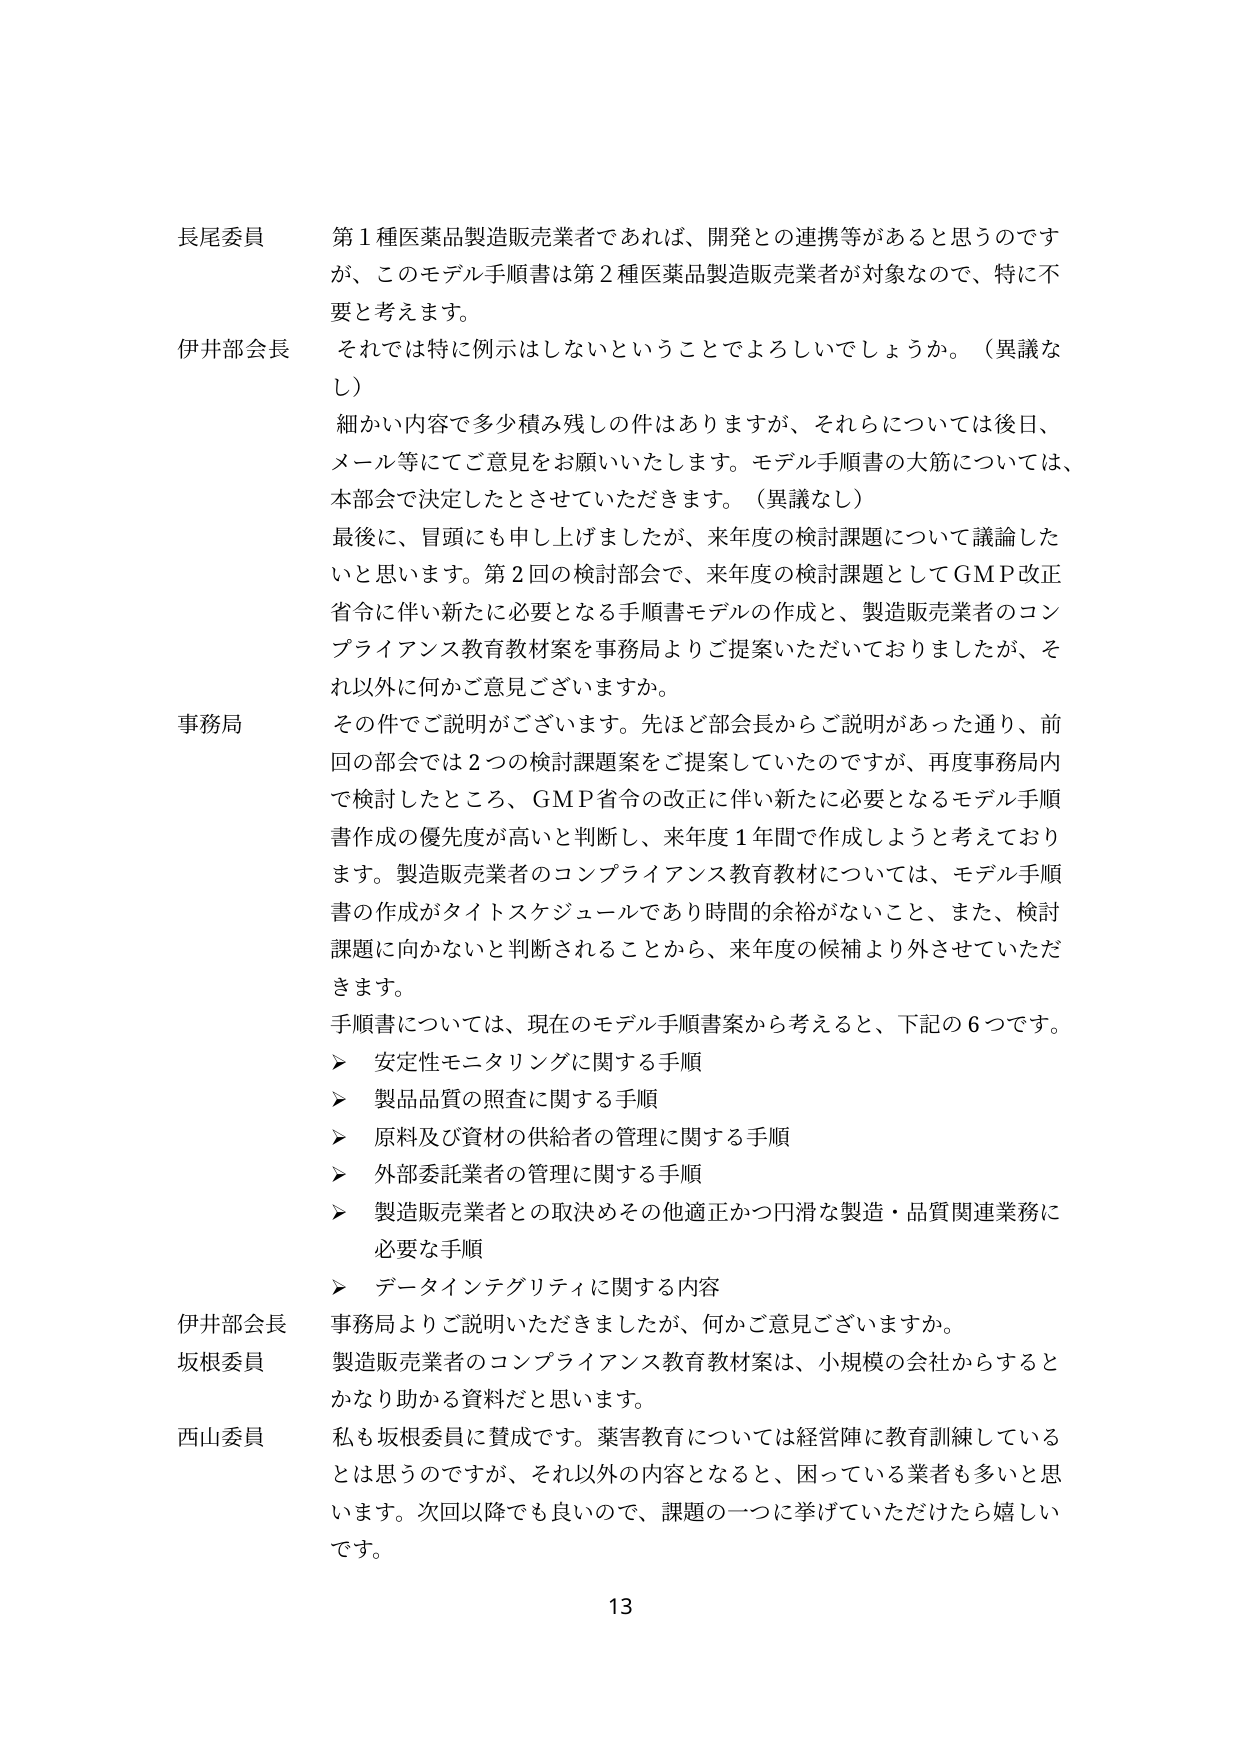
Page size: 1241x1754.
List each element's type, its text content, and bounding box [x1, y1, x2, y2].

text 細かい内容で多少積み残しの件はありますが、それらについては後日、メール等にてご意見をお願いいたします。モデル手順書の大筋については、本部会で決定したとさせていただきます。（異議なし） [177, 404, 1063, 517]
text 手順書については、現在のモデル手順書案から考えると、下記の6つです。 [330, 1004, 1063, 1042]
list 製造販売業者との取決めその他適正かつ円滑な製造・品質関連業務に必要な手順 [330, 1192, 1063, 1267]
list 安定性モニタリングに関する手順 [330, 1042, 1063, 1079]
list データインテグリティに関する内容 [330, 1267, 1063, 1304]
text 伊井部会長 事務局よりご説明いただきましたが、何かご意見ございますか。 [177, 1304, 1063, 1342]
text 最後に、冒頭にも申し上げましたが、来年度の検討課題について議論したいと思います。第2回の検討部会で、来年度の検討課題としてＧＭＰ改正省令に伴い新たに必要となる手順書モデルの作成と、製造販売業者のコンプライアンス教育教材案を事務局よりご提案いただいておりましたが、それ以外に何かご意見ございますか。 [177, 517, 1063, 704]
text 伊井部会長 それでは特に例示はしないということでよろしいでしょうか。（異議なし） [177, 329, 1063, 404]
list 原料及び資材の供給者の管理に関する手順 [330, 1117, 1063, 1154]
text 西山委員 私も坂根委員に賛成です。薬害教育については経営陣に教育訓練しているとは思うのですが、それ以外の内容となると、困っている業者も多いと思います。次回以降でも良いので、課題の一つに挙げていただけたら嬉しいです。 [177, 1417, 1063, 1567]
text 事務局 その件でご説明がございます。先ほど部会長からご説明があった通り、前回の部会では2つの検討課題案をご提案していたのですが、再度事務局内で検討したところ、ＧＭＰ省令の改正に伴い新たに必要となるモデル手順書作成の優先度が高いと判断し、来年度1年間で作成しようと考えております。製造販売業者のコンプライアンス教育教材については、モデル手順書の作成がタイトスケジュールであり時間的余裕がないこと、また、検討課題に向かないと判断されることから、来年度の候補より外させていただきます。 [177, 704, 1063, 1004]
text 長尾委員 第１種医薬品製造販売業者であれば、開発との連携等があると思うのですが、このモデル手順書は第２種医薬品製造販売業者が対象なので、特に不要と考えます。 [177, 217, 1063, 329]
text 坂根委員 製造販売業者のコンプライアンス教育教材案は、小規模の会社からするとかなり助かる資料だと思います。 [177, 1342, 1063, 1417]
list 製品品質の照査に関する手順 [330, 1079, 1063, 1117]
list 外部委託業者の管理に関する手順 [330, 1154, 1063, 1192]
